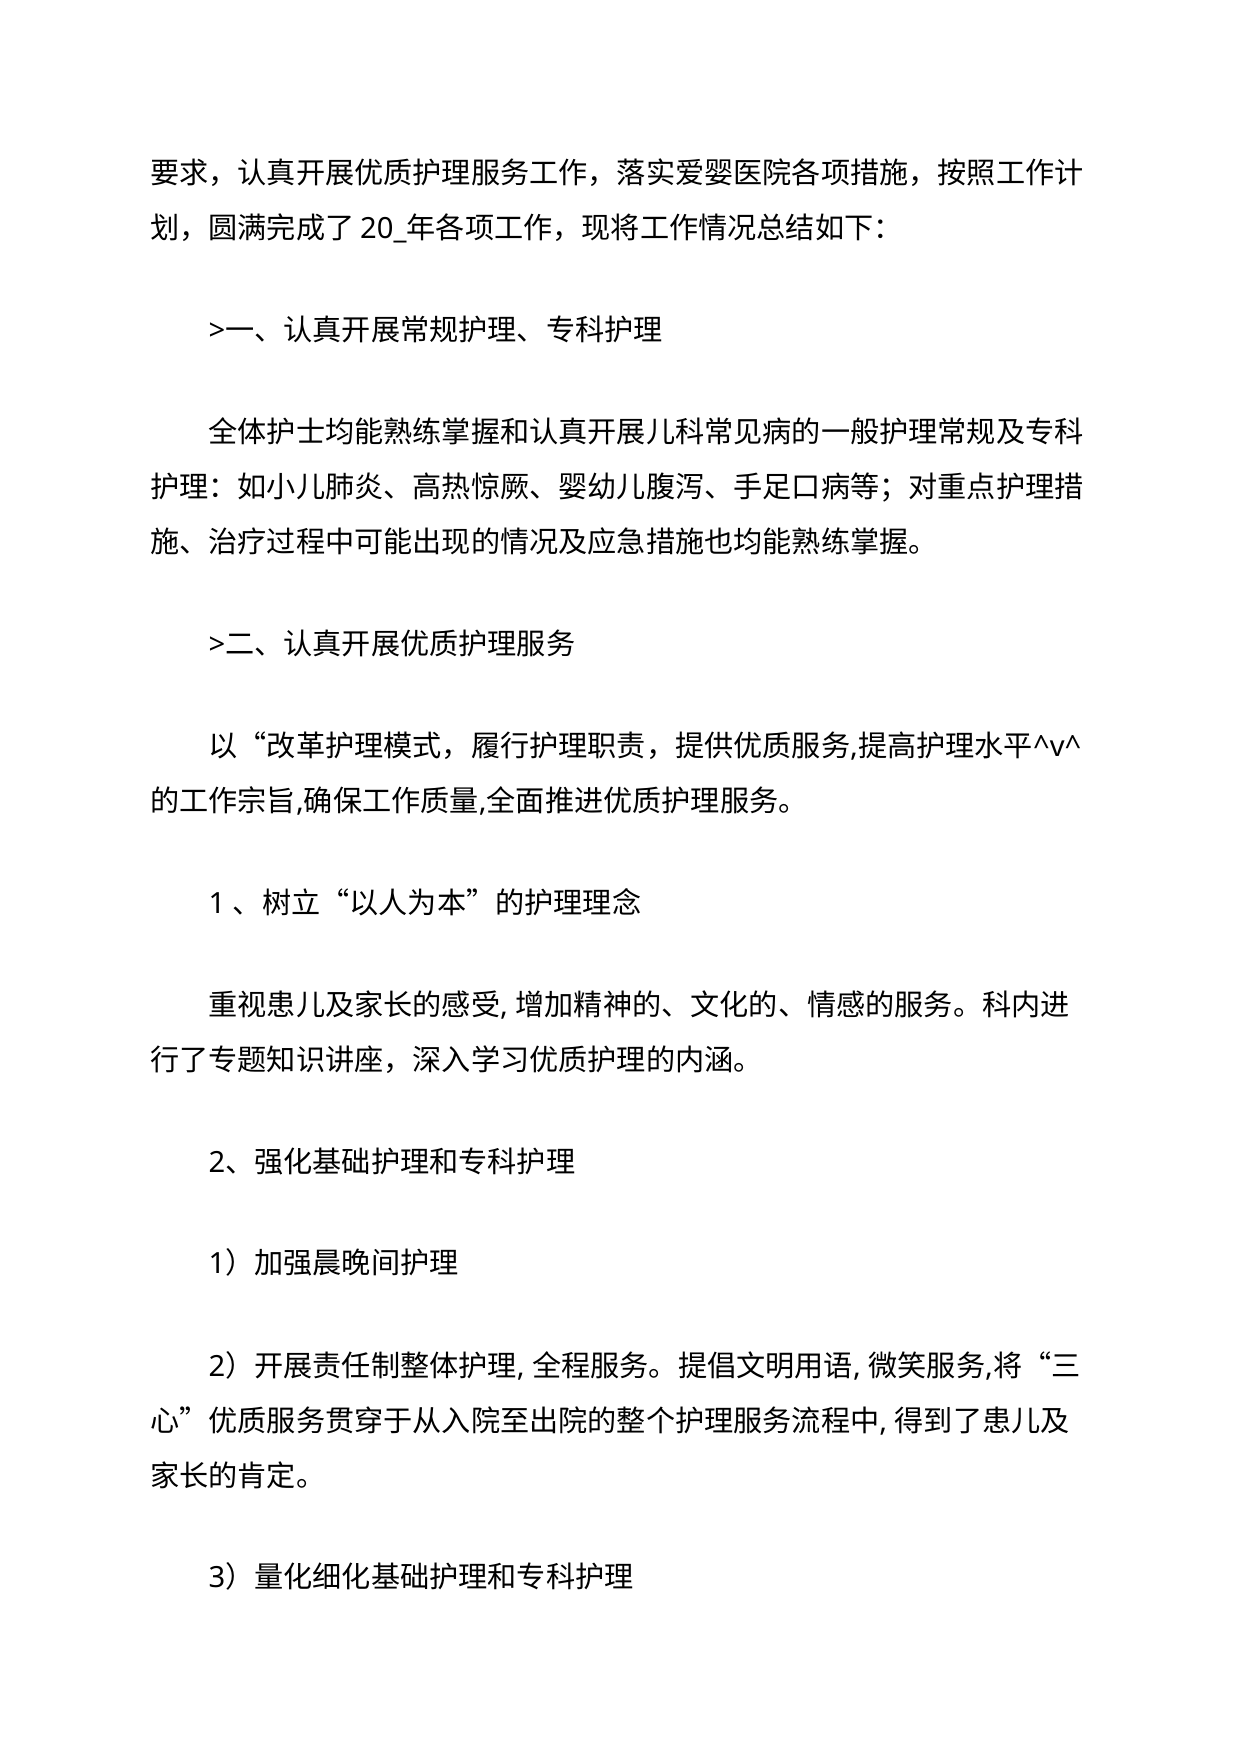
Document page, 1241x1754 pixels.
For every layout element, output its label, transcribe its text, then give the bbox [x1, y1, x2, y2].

text 全体护士均能熟练掌握和认真开展儿科常见病的一般护理常规及专科护理：如小儿肺炎、高热惊厥、婴幼儿腹泻、手足口病等；对重点护理措施、治疗过程中可能出现的情况及应急措施也均能熟练掌握。 [150, 409, 1090, 561]
text >二、认真开展优质护理服务 [150, 620, 1090, 663]
text 重视患儿及家长的感受, 增加精神的、文化的、情感的服务。科内进行了专题知识讲座，深入学习优质护理的内涵。 [150, 981, 1090, 1079]
text 3）量化细化基础护理和专科护理 [150, 1554, 1090, 1596]
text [150, 150, 1090, 247]
text 1）加强晨晚间护理 [150, 1240, 1090, 1282]
text 2）开展责任制整体护理, 全程服务。提倡文明用语, 微笑服务,将“三心”优质服务贯穿于从入院至出院的整个护理服务流程中, 得到了患儿及家长的肯定。 [150, 1342, 1090, 1494]
text 2、强化基础护理和专科护理 [150, 1138, 1090, 1181]
text >一、认真开展常规护理、专科护理 [150, 307, 1090, 349]
text 1 、树立“以人为本”的护理理念 [150, 879, 1090, 922]
text 以“改革护理模式，履行护理职责，提供优质服务,提高护理水平^v^的工作宗旨,确保工作质量,全面推进优质护理服务。 [150, 722, 1090, 820]
